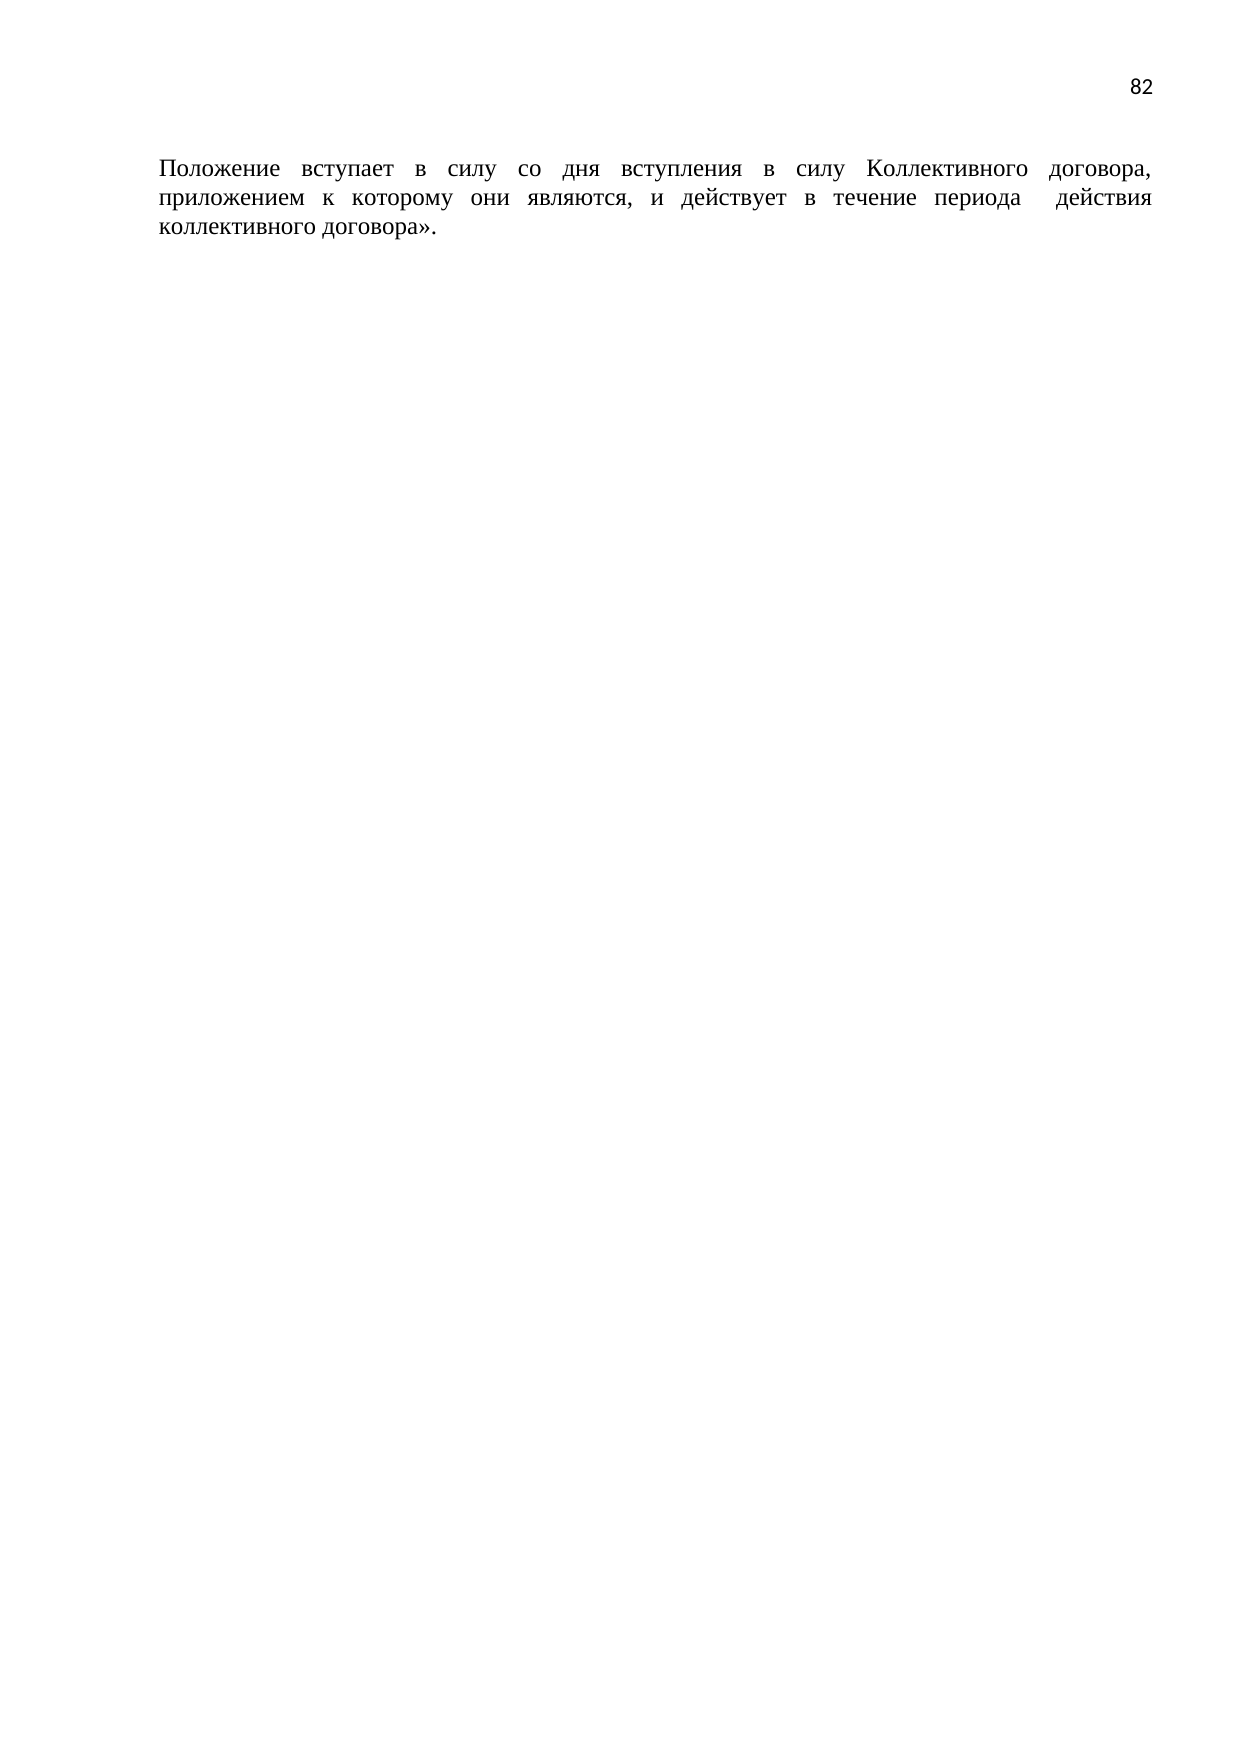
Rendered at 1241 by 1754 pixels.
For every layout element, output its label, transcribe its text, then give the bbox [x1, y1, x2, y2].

text Положение вступает в силу со дня вступления в силу Коллективного договора, приложением к которому они являются, и действует в течение периода действия коллективного договора». [158, 153, 1153, 239]
